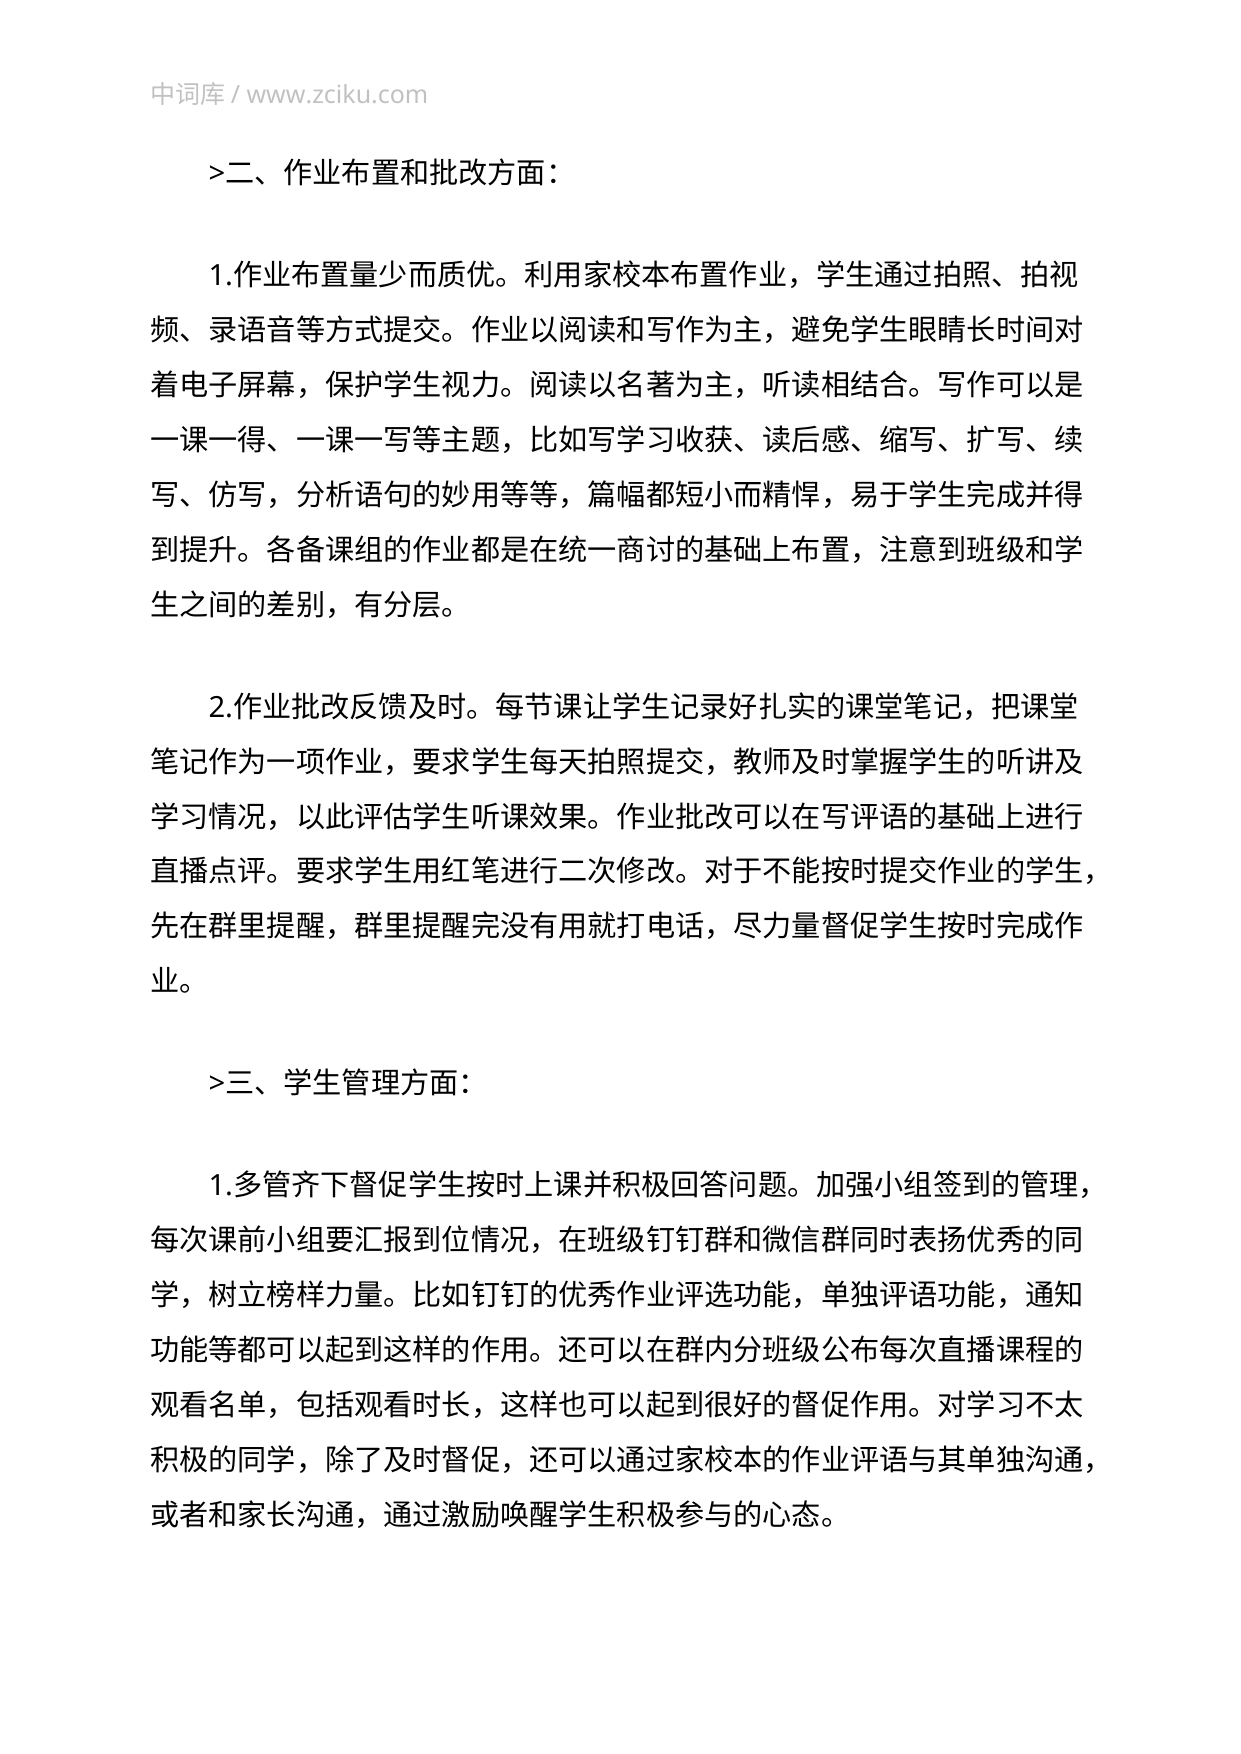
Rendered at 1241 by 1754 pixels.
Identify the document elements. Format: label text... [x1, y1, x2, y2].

text 1.作业布置量少而质优。利用家校本布置作业，学生通过拍照、拍视频、录语音等方式提交。作业以阅读和写作为主，避免学生眼睛长时间对着电子屏幕，保护学生视力。阅读以名著为主，听读相结合。写作可以是一课一得、一课一写等主题，比如写学习收获、读后感、缩写、扩写、续写、仿写，分析语句的妙用等等，篇幅都短小而精悍，易于学生完成并得到提升。各备课组的作业都是在统一商讨的基础上布置，注意到班级和学生之间的差别，有分层。 [150, 252, 1090, 624]
text >二、作业布置和批改方面： [150, 150, 1090, 192]
text 2.作业批改反馈及时。每节课让学生记录好扎实的课堂笔记，把课堂笔记作为一项作业，要求学生每天拍照提交，教师及时掌握学生的听讲及学习情况，以此评估学生听课效果。作业批改可以在写评语的基础上进行直播点评。要求学生用红笔进行二次修改。对于不能按时提交作业的学生，先在群里提醒，群里提醒完没有用就打电话，尽力量督促学生按时完成作业。 [150, 683, 1090, 1000]
text 1.多管齐下督促学生按时上课并积极回答问题。加强小组签到的管理，每次课前小组要汇报到位情况，在班级钉钉群和微信群同时表扬优秀的同学，树立榜样力量。比如钉钉的优秀作业评选功能，单独评语功能，通知功能等都可以起到这样的作用。还可以在群内分班级公布每次直播课程的观看名单，包括观看时长，这样也可以起到很好的督促作用。对学习不太积极的同学，除了及时督促，还可以通过家校本的作业评语与其单独沟通，或者和家长沟通，通过激励唤醒学生积极参与的心态。 [150, 1162, 1090, 1533]
text >三、学生管理方面： [150, 1059, 1090, 1102]
